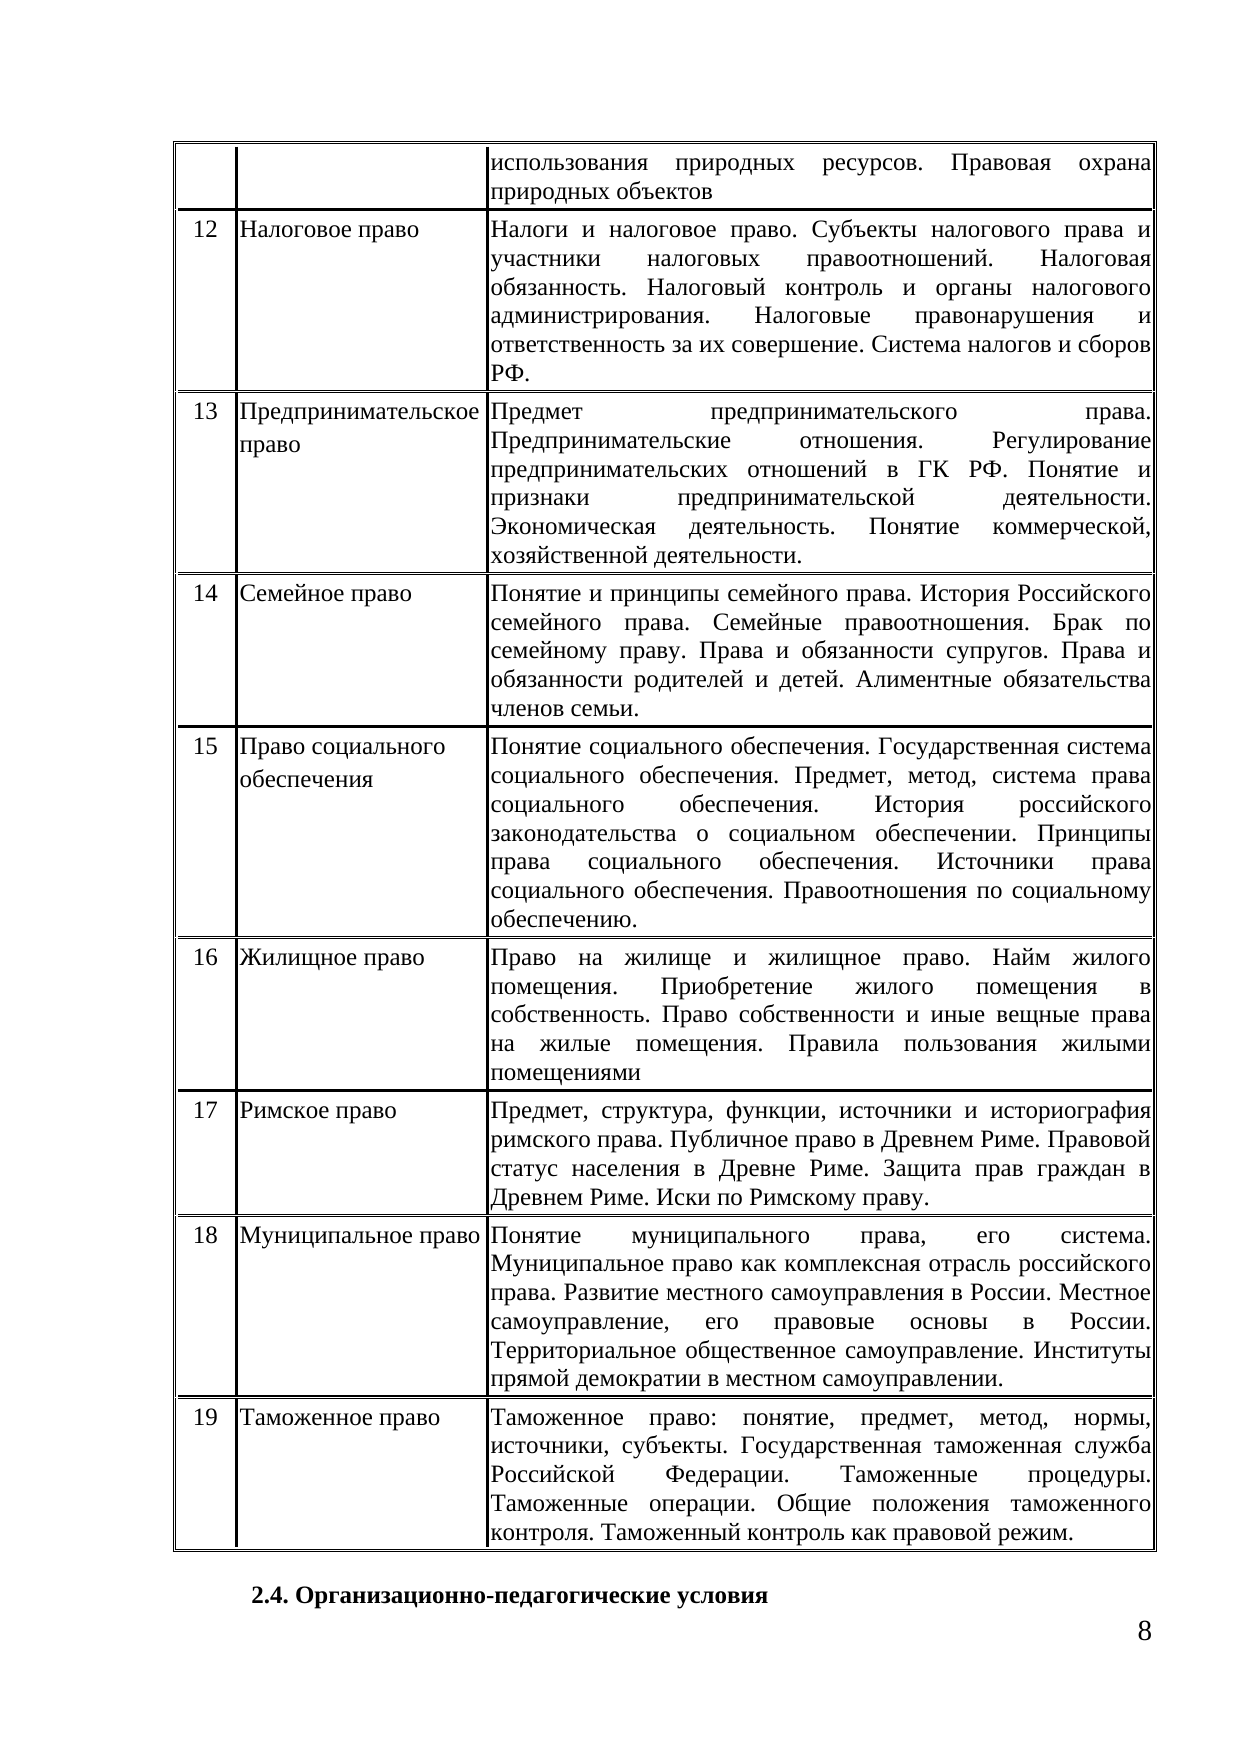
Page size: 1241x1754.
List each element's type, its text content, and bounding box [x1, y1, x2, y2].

table_cell Право социального обеспечения [238, 728, 486, 936]
table_cell Право на жилище и жилищное право. Найм жилого помещения. Приобретение жилого помещения в собственность. Право собственности и иные вещные права на жилые помещения. Правила пользования жилыми помещениями [487, 936, 1155, 1089]
table_cell 14 [174, 572, 236, 725]
table_cell Предмет предпринимательского права. Предпринимательские отношения. Регулирование предпринимательских отношений в ГК РФ. Понятие и признаки предпринимательской деятельности. Экономическая деятельность. Понятие коммерческой, хозяйственной деятельности. [487, 390, 1155, 572]
table_cell Понятие социального обеспечения. Государственная система социального обеспечения. Предмет, метод, система права социального обеспечения. История российского законодательства о социальном обеспечении. Принципы права социального обеспечения. Источники права социального обеспечения. Правоотношения по социальному обеспечению. [489, 725, 1153, 936]
table_cell 15 [176, 725, 235, 936]
table_cell 12 [174, 208, 235, 390]
table_cell Понятие муниципального права, его система. Муниципальное право как комплексная отрасль российского права. Развитие местного самоуправления в России. Местное самоуправление, его правовые основы в России. Территориальное общественное самоуправление. Институты прямой демократии в местном самоуправлении. [489, 1214, 1154, 1395]
table_cell Предмет, структура, функции, источники и историография римского права. Публичное право в Древнем Риме. Правовой статус населения в Древне Риме. Защита прав граждан в Древнем Риме. Иски по Римскому праву. [489, 1089, 1153, 1213]
text 2.4. Организационно-педагогические условия [177, 1581, 1152, 1609]
table_cell 17 [176, 1089, 235, 1213]
table_cell Предпринимательское право [238, 393, 486, 572]
table_cell Налоговое право [238, 211, 486, 390]
table_cell Римское право [238, 1092, 486, 1213]
table_cell 19 [176, 1395, 236, 1549]
table_cell Налоги и налоговое право. Субъекты налогового права и участники налоговых правоотношений. Налоговая обязанность. Налоговый контроль и органы налогового администрирования. Налоговые правонарушения и ответственность за их совершение. Система налогов и сборов РФ. [489, 208, 1155, 390]
table_cell Муниципальное право [238, 1217, 486, 1395]
table_cell Таможенное право: понятие, предмет, метод, нормы, источники, субъекты. Государственная таможенная служба Российской Федерации. Таможенные процедуры. Таможенные операции. Общие положения таможенного контроля. Таможенный контроль как правовой режим. [487, 1395, 1154, 1549]
table_cell 18 [176, 1214, 235, 1395]
table_cell Экологическое право [236, 144, 487, 208]
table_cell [487, 144, 1153, 208]
table_cell Понятие и принципы семейного права. История Российского семейного права. Семейные правоотношения. Брак по семейному праву. Права и обязанности супругов. Права и обязанности родителей и детей. Алиментные обязательства членов семьи. [487, 572, 1155, 725]
table_cell Семейное право [238, 575, 486, 725]
table_cell 13 [174, 390, 236, 572]
table_cell Таможенное право [236, 1399, 487, 1549]
table_cell 11 [176, 144, 236, 208]
table_cell Жилищное право [238, 939, 486, 1089]
table_cell 16 [174, 936, 236, 1089]
